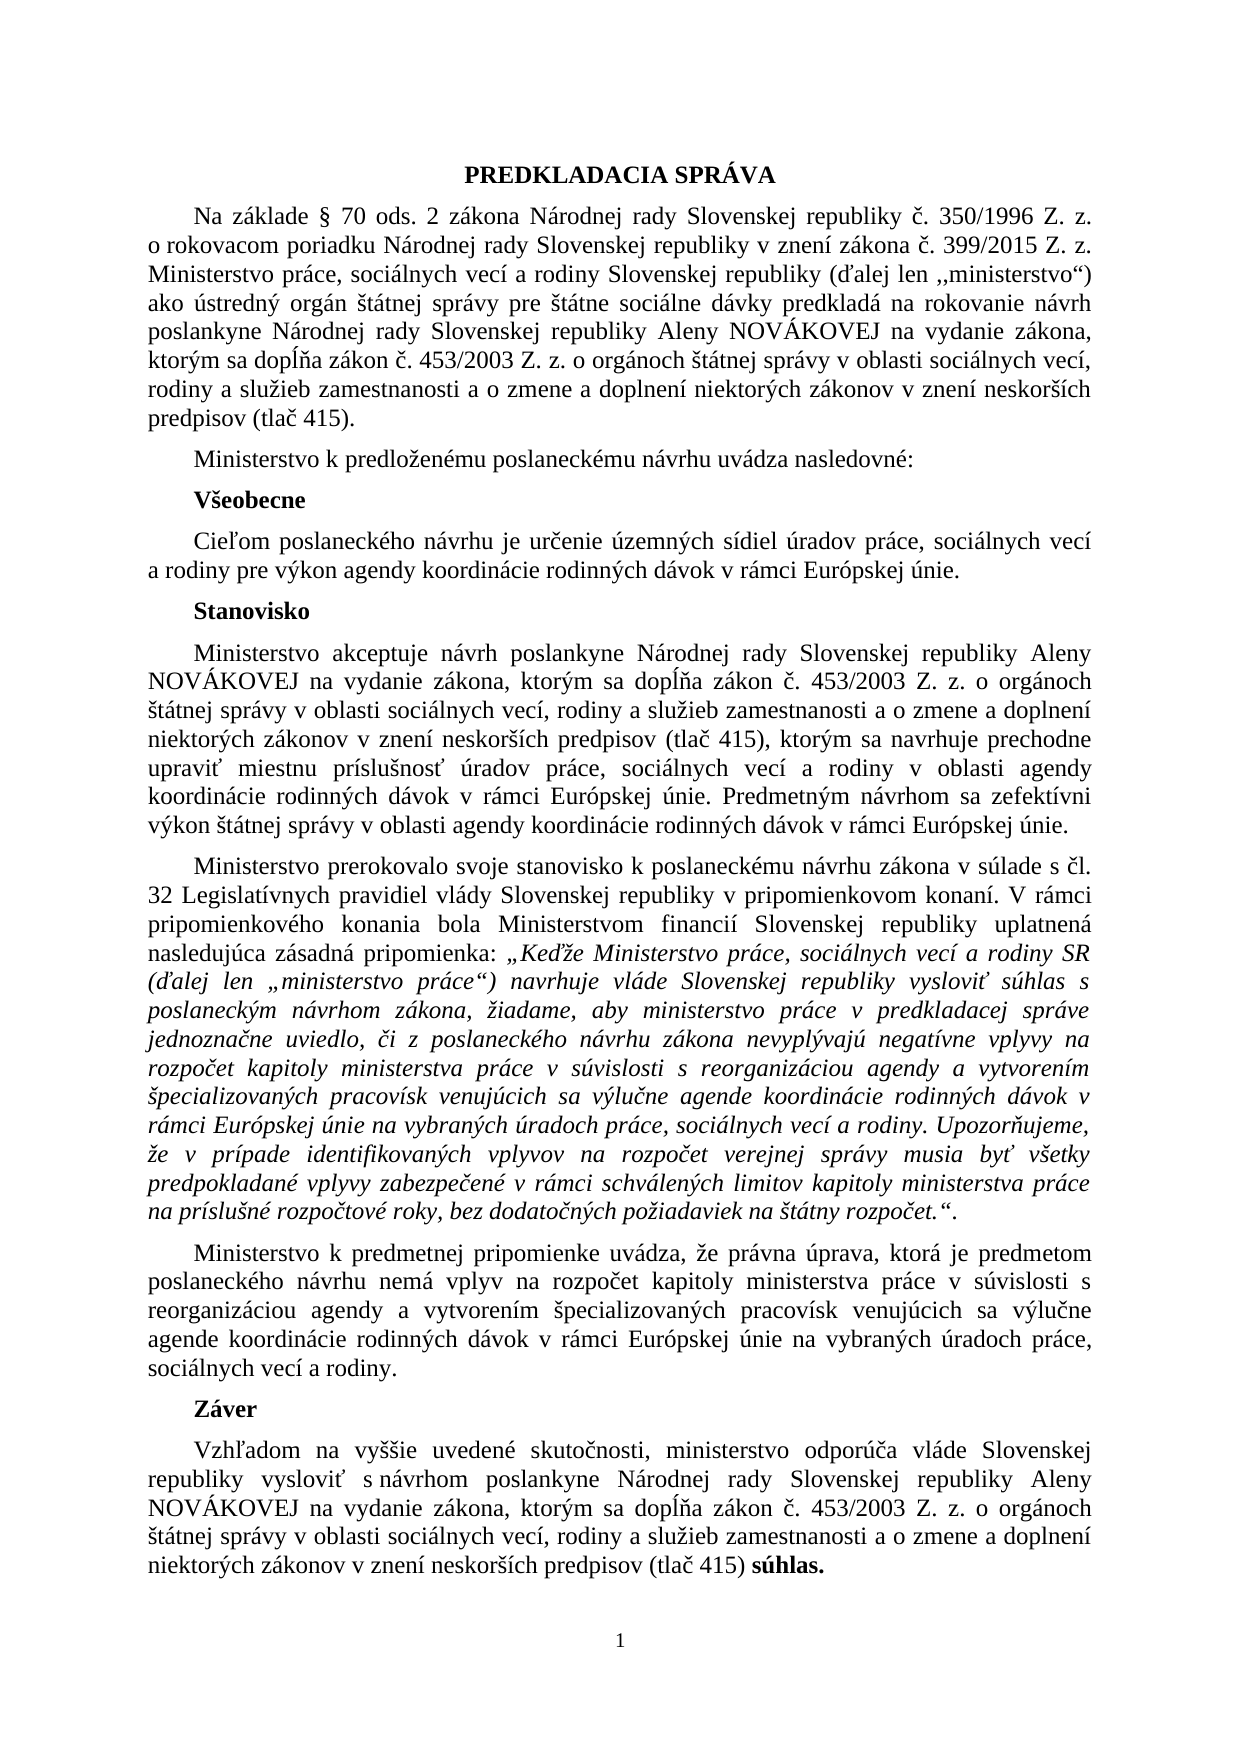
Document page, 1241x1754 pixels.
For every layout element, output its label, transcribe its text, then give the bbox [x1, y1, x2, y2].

text Záver [148, 1394, 1093, 1423]
text Na základe § 70 ods. 2 zákona Národnej rady Slovenskej republiky č. 350/1996 Z. z. o rokovacom poriadku Národnej rady Slovenskej republiky v znení zákona č. 399/2015 Z. z. Ministerstvo práce, sociálnych vecí a rodiny Slovenskej republiky (ďalej len ,,ministerstvo“) ako ústredný orgán štátnej správy pre štátne sociálne dávky predkladá na rokovanie návrh poslankyne Národnej rady Slovenskej republiky Aleny NOVÁKOVEJ na vydanie zákona, ktorým sa dopĺňa zákon č. 453/2003 Z. z. o orgánoch štátnej správy v oblasti sociálnych vecí, rodiny a služieb zamestnanosti a o zmene a doplnení niektorých zákonov v znení neskorších predpisov (tlač 415). [148, 201, 1093, 431]
text Cieľom poslaneckého návrhu je určenie územných sídiel úradov práce, sociálnych vecí a rodiny pre výkon agendy koordinácie rodinných dávok v rámci Európskej únie. [148, 526, 1093, 584]
text Ministerstvo k predloženému poslaneckému návrhu uvádza nasledovné: [148, 444, 1093, 473]
text Ministerstvo prerokovalo svoje stanovisko k poslaneckému návrhu zákona v súlade s čl. 32 Legislatívnych pravidiel vlády Slovenskej republiky v pripomienkovom konaní. V rámci pripomienkového konania bola Ministerstvom financií Slovenskej republiky uplatnená nasledujúca zásadná pripomienka: „Keďže Ministerstvo práce, sociálnych vecí a rodiny SR (ďalej len „ministerstvo práce“) navrhuje vláde Slovenskej republiky vysloviť súhlas s poslaneckým návrhom zákona, žiadame, aby ministerstvo práce v predkladacej správe jednoznačne uviedlo, či z poslaneckého návrhu zákona nevyplývajú negatívne vplyvy na rozpočet kapitoly ministerstva práce v súvislosti s reorganizáciou agendy a vytvorením špecializovaných pracovísk venujúcich sa výlučne agende koordinácie rodinných dávok v rámci Európskej únie na vybraných úradoch práce, sociálnych vecí a rodiny. Upozorňujeme, že v prípade identifikovaných vplyvov na rozpočet verejnej správy musia byť všetky predpokladané vplyvy zabezpečené v rámci schválených limitov kapitoly ministerstva práce na príslušné rozpočtové roky, bez dodatočných požiadaviek na štátny rozpočet.“. [148, 851, 1093, 1225]
text Stanovisko [148, 596, 1093, 625]
text Ministerstvo akceptuje návrh poslankyne Národnej rady Slovenskej republiky Aleny NOVÁKOVEJ na vydanie zákona, ktorým sa dopĺňa zákon č. 453/2003 Z. z. o orgánoch štátnej správy v oblasti sociálnych vecí, rodiny a služieb zamestnanosti a o zmene a doplnení niektorých zákonov v znení neskorších predpisov (tlač 415), ktorým sa navrhuje prechodne upraviť miestnu príslušnosť úradov práce, sociálnych vecí a rodiny v oblasti agendy koordinácie rodinných dávok v rámci Európskej únie. Predmetným návrhom sa zefektívni výkon štátnej správy v oblasti agendy koordinácie rodinných dávok v rámci Európskej únie. [148, 638, 1093, 839]
text PREDKLADACIA SPRÁVA [148, 160, 1093, 189]
text Všeobecne [148, 485, 1093, 514]
text Vzhľadom na vyššie uvedené skutočnosti, ministerstvo odporúča vláde Slovenskej republiky vysloviť s návrhom poslankyne Národnej rady Slovenskej republiky Aleny NOVÁKOVEJ na vydanie zákona, ktorým sa dopĺňa zákon č. 453/2003 Z. z. o orgánoch štátnej správy v oblasti sociálnych vecí, rodiny a služieb zamestnanosti a o zmene a doplnení niektorých zákonov v znení neskorších predpisov (tlač 415) súhlas. [148, 1435, 1093, 1579]
text Ministerstvo k predmetnej pripomienke uvádza, že právna úprava, ktorá je predmetom poslaneckého návrhu nemá vplyv na rozpočet kapitoly ministerstva práce v súvislosti s reorganizáciou agendy a vytvorením špecializovaných pracovísk venujúcich sa výlučne agende koordinácie rodinných dávok v rámci Európskej únie na vybraných úradoch práce, sociálnych vecí a rodiny. [148, 1238, 1093, 1381]
